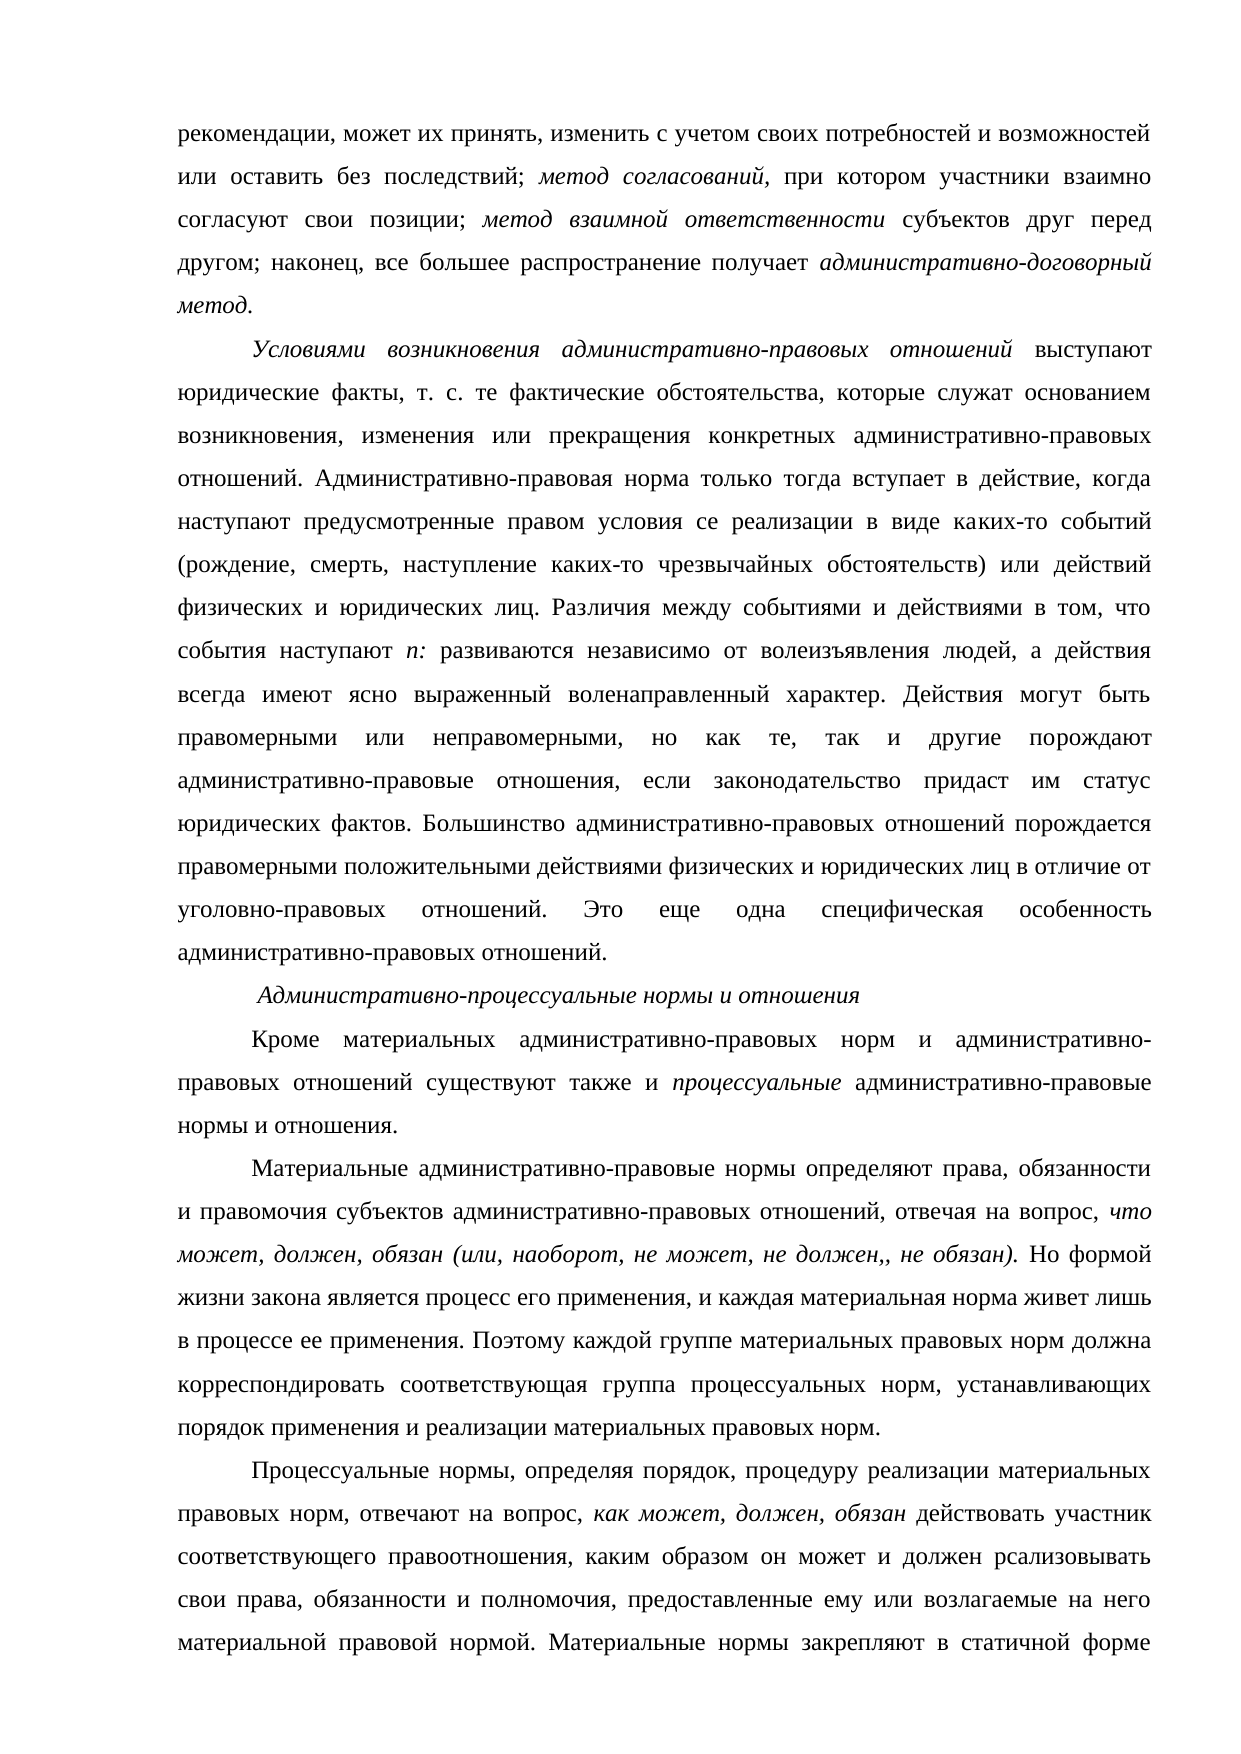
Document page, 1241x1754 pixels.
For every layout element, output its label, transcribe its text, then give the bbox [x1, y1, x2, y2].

text Административно-процессуальные нормы и отношения [177, 981, 1152, 1009]
text Кроме материальных административно-правовых норм и административно-правовых отношений существуют также и процессуальные административно-правовые нормы и отношения. [177, 1024, 1152, 1139]
text Условиями возникновения административно-правовых отношений выступают юридические факты, т. с. те фактические обстоятельства, которые служат основанием возникновения, изменения или прекращения конкретных административно-правовых отношений. Административно-правовая норма только тогда вступает в действие, когда наступают предусмотренные правом условия се реализации в виде каких-то событий (рождение, смерть, наступление каких-то чрезвычайных обстоятельств) или действий физических и юридических лиц. Различия между событиями и действиями в том, что события наступают п: развиваются независимо от волеизъявления людей, а действия всегда имеют ясно выраженный воленаправленный характер. Действия могут быть правомерными или неправомерными, но как те, так и другие порождают административно-правовые отношения, если законодательство придаст им статус юридических фактов. Большинство административно-правовых отношений порождается правомерными положительными действиями физических и юридических лиц в отличие от уголовно-правовых отношений. Это еще одна специфическая особенность административно-правовых отношений. [177, 334, 1152, 966]
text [177, 1455, 1152, 1656]
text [177, 118, 1152, 319]
text Материальные административно-правовые нормы определяют права, обязанности и правомочия субъектов административно-правовых отношений, отвечая на вопрос, что может, должен, обязан (или, наоборот, не может, не должен,, не обязан). Но формой жизни закона является процесс его применения, и каждая материальная норма живет лишь в процессе ее применения. Поэтому каждой группе материальных правовых норм должна корреспондировать соответствующая группа процессуальных норм, устанавливающих порядок применения и реализации материальных правовых норм. [177, 1153, 1152, 1441]
